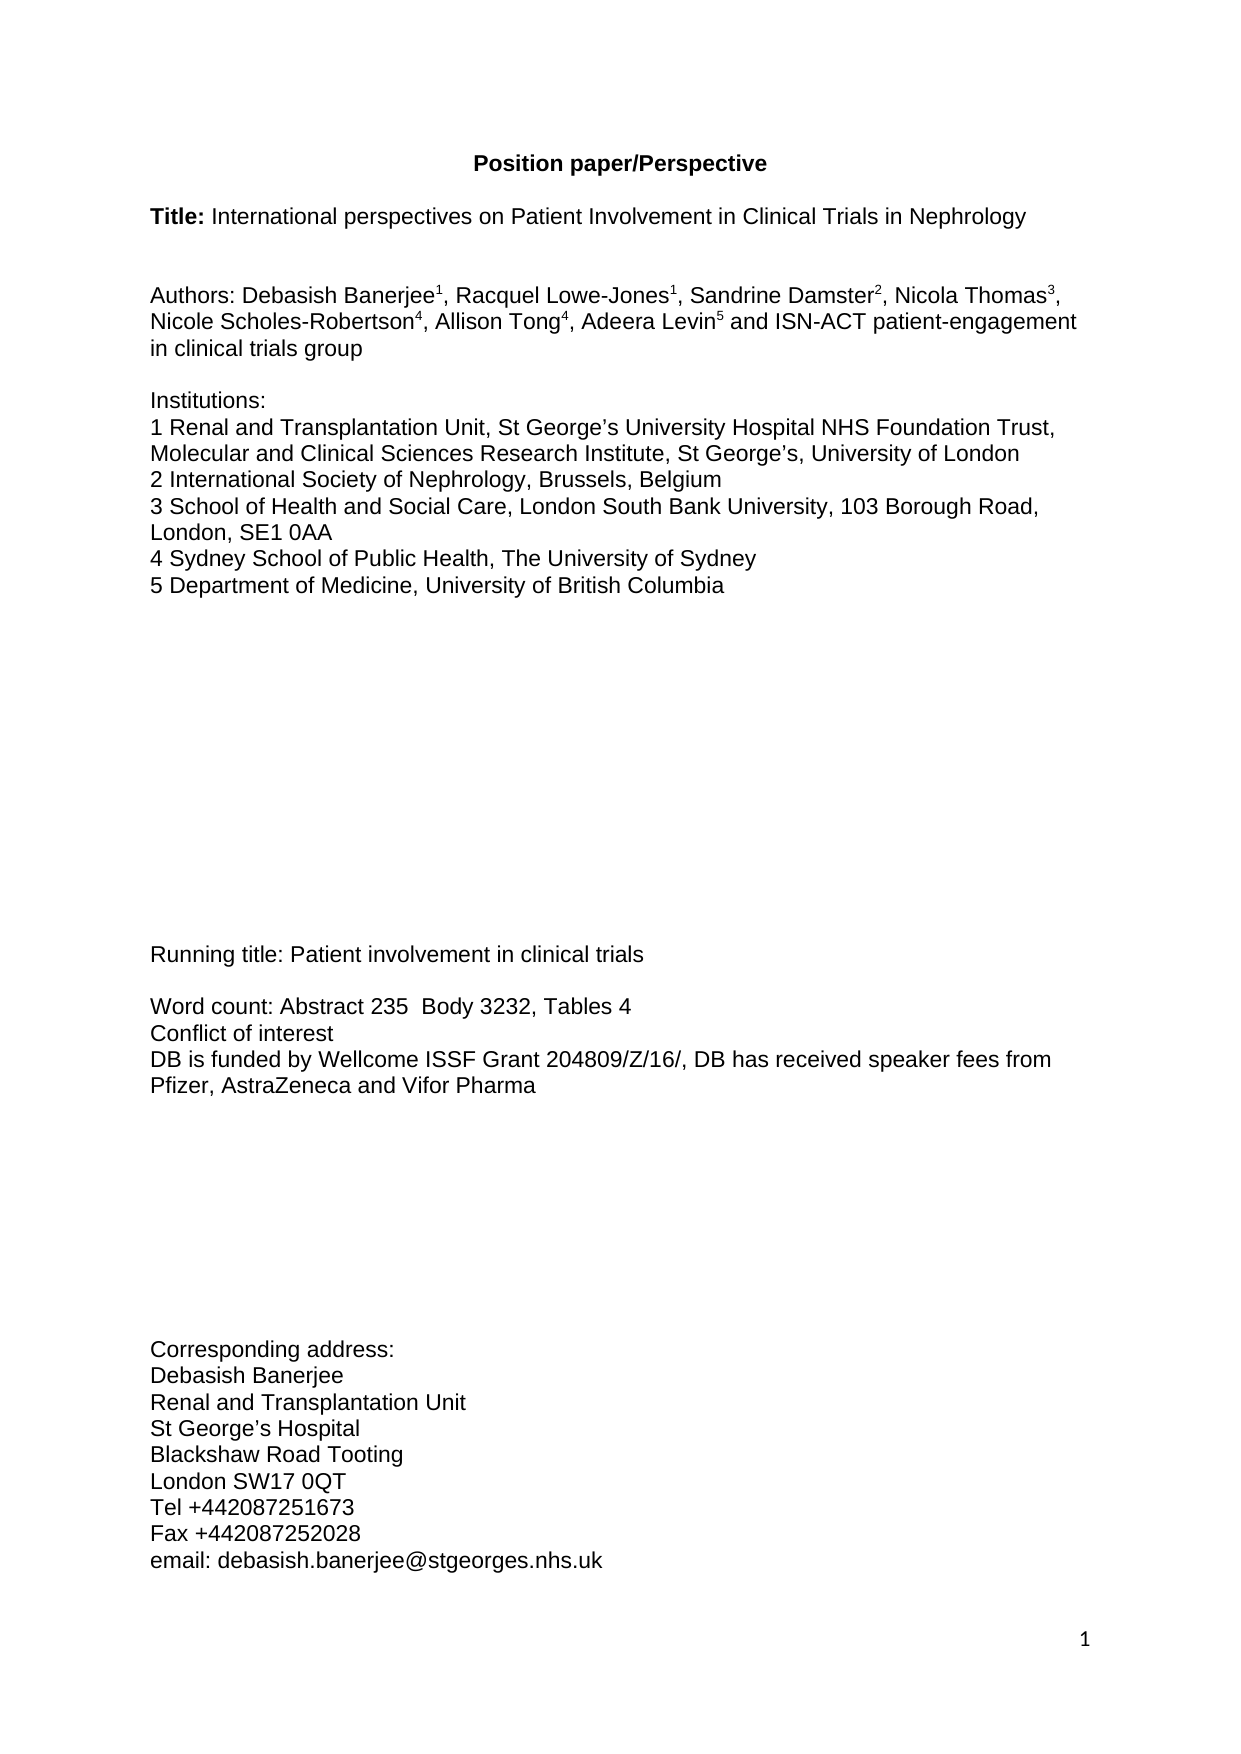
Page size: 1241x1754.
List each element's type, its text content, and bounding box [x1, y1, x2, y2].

text Position paper/Perspective [150, 150, 1090, 176]
text Institutions: [150, 387, 1090, 413]
text 3 School of Health and Social Care, London South Bank University, 103 Borough Road, London, SE1 0AA [150, 493, 1090, 545]
text Debasish Banerjee [150, 1362, 1090, 1389]
text 4 Sydney School of Public Health, The University of Sydney [150, 545, 1090, 572]
text 2 International Society of Nephrology, Brussels, Belgium [150, 466, 1090, 493]
text Tel +442087251673 [150, 1494, 1090, 1520]
text Renal and Transplantation Unit [150, 1389, 1090, 1415]
text 1 Renal and Transplantation Unit, St George’s University Hospital NHS Foundation Trust, Molecular and Clinical Sciences Research Institute, St George’s, University of London [150, 413, 1090, 466]
text St George’s Hospital [150, 1415, 1090, 1441]
text London SW17 0QT [150, 1468, 1090, 1494]
text Conflict of interest [150, 1020, 1090, 1046]
text DB is funded by Wellcome ISSF Grant 204809/Z/16/, DB has received speaker fees from Pfizer, AstraZeneca and Vifor Pharma [150, 1046, 1090, 1099]
text Running title: Patient involvement in clinical trials [150, 941, 1090, 967]
text Blackshaw Road Tooting [150, 1441, 1090, 1468]
text Corresponding address: [150, 1336, 1090, 1362]
text Word count: Abstract 235 Body 3232, Tables 4 [150, 993, 1090, 1020]
text Fax +442087252028 [150, 1520, 1090, 1547]
text Authors: Debasish Banerjee1, Racquel Lowe-Jones1, Sandrine Damster2, Nicola Thomas3, Nicole Scholes-Robertson4, Allison Tong4, Adeera Levin5 and ISN-ACT patient-engagement in clinical trials group [150, 282, 1090, 361]
text Title: International perspectives on Patient Involvement in Clinical Trials in Nephrology [150, 203, 1090, 229]
text email: debasish.banerjee@stgeorges.nhs.uk [150, 1547, 1090, 1573]
text 5 Department of Medicine, University of British Columbia [150, 572, 1090, 598]
